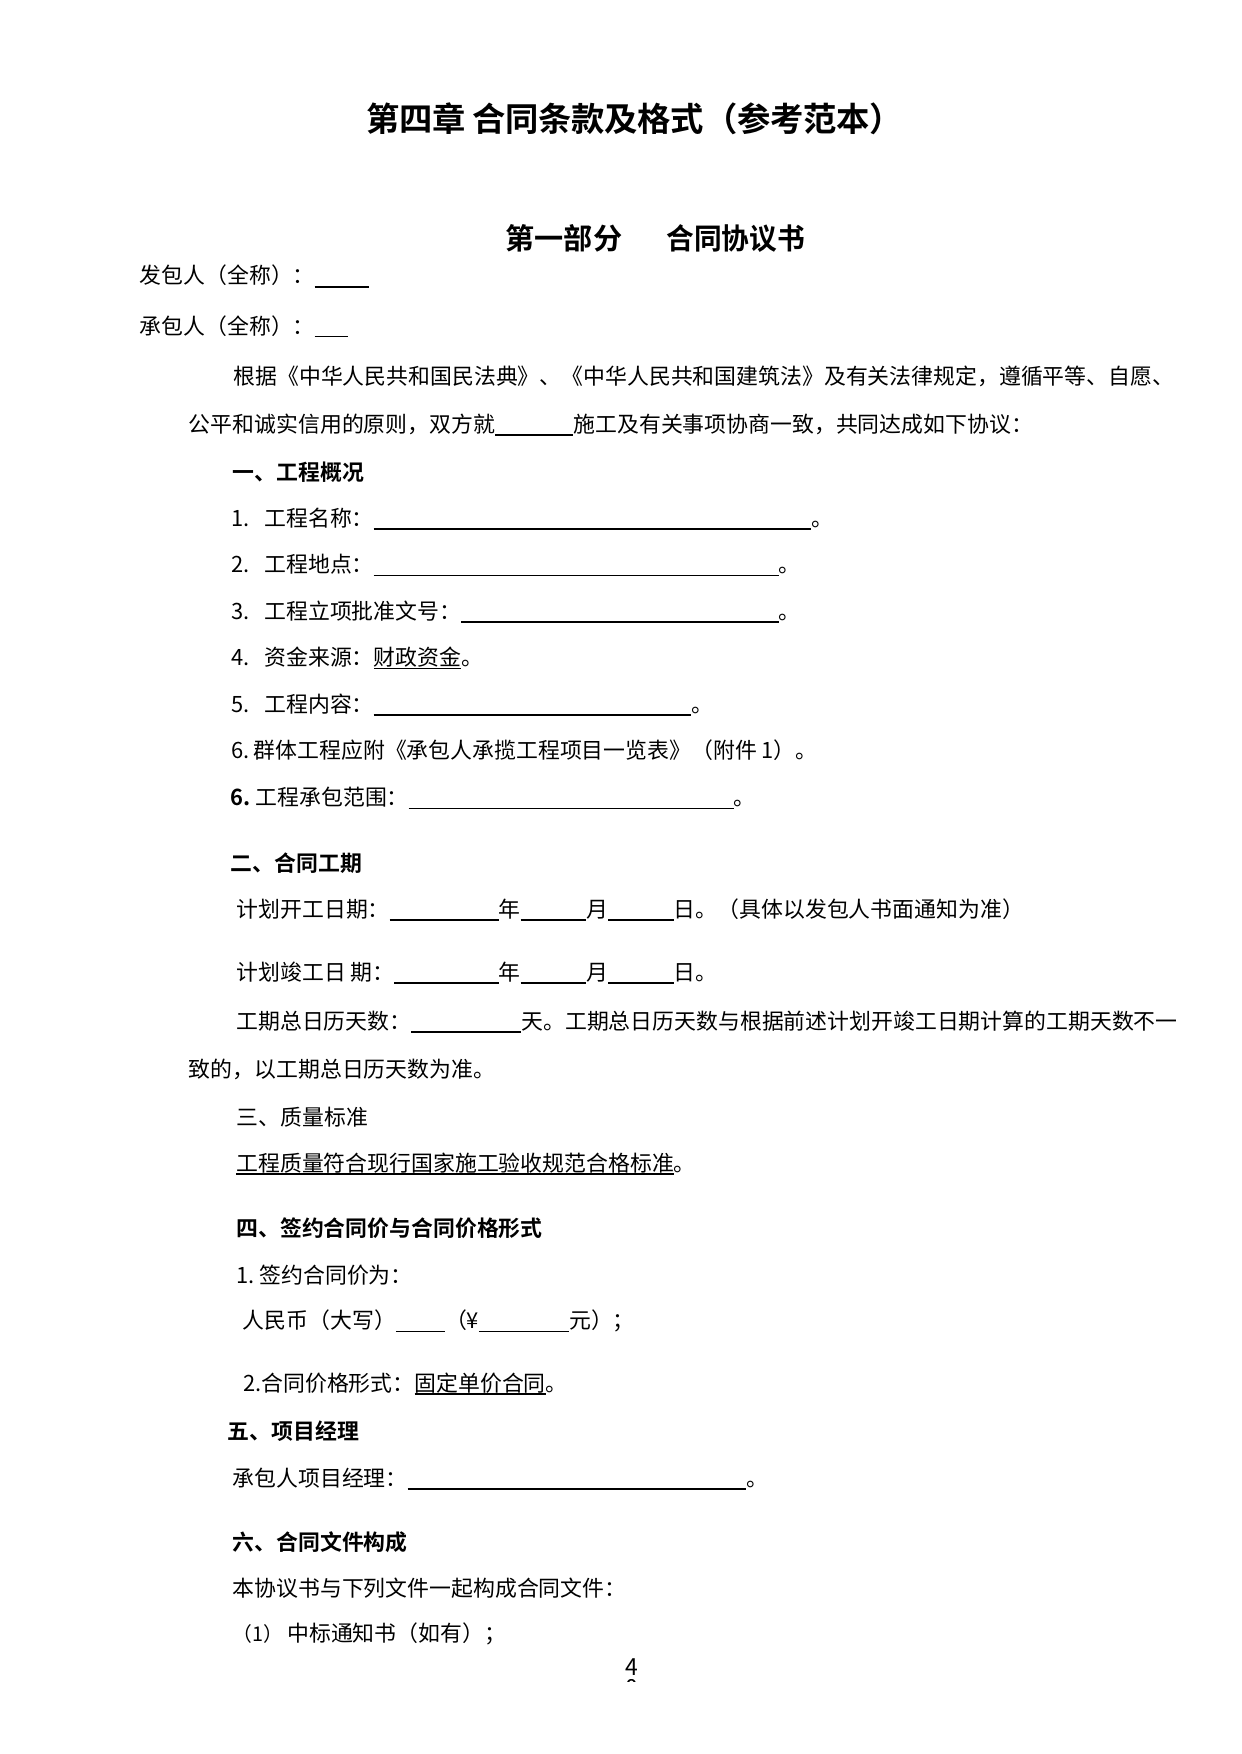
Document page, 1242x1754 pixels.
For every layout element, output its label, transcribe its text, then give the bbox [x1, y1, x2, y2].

text 根据《中华人民共和国民法典》、《中华人民共和国建筑法》及有关法律规定，遵循平等、自愿、公平和诚实信用的原则，双方就 施工及有关事项协商一致，共同达成如下协议： [189, 359, 1184, 438]
list 资金来源：财政资金。 [231, 640, 1185, 672]
text 工期总日历天数： 天。工期总日历天数与根据前述计划开竣工日期计算的工期天数不一致的，以工期总日历天数为准。 [189, 1004, 1184, 1083]
text 承包人（全称）： [139, 309, 1195, 340]
text 一、工程概况 [232, 455, 1185, 487]
list 工程内容： 。 [231, 687, 1185, 719]
text 计划开工日期： 年 月 日。（具体以发包人书面通知为准） [236, 892, 1184, 924]
text 三、质量标准 [236, 1100, 1185, 1132]
text 二、合同工期 [230, 846, 1185, 877]
list 工程地点： 。 [231, 547, 1185, 579]
text 计划竣工日 期： 年 月 日。 [236, 955, 1132, 987]
text 六、合同文件构成 [232, 1525, 769, 1557]
text 2.合同价格形式：固定单价合同。 [243, 1366, 813, 1398]
text 五、项目经理 [227, 1414, 1185, 1446]
text 承包人项目经理： 。 [232, 1461, 1184, 1493]
text 1. 签约合同价为： [236, 1258, 1185, 1289]
list 工程立项批准文号： 。 [231, 594, 1185, 626]
text 工程质量符合现行国家施工验收规范合格标准。 [236, 1146, 1185, 1178]
list 中标通知书（如有）； [232, 1616, 1185, 1647]
text 人民币（大写） （¥ 元）； [243, 1303, 1184, 1335]
list 群体工程应附《承包人承揽工程项目一览表》（附件 1）。 [231, 733, 1185, 765]
subtitle 第四章 合同条款及格式（参考范本） [96, 92, 1173, 141]
list 工程名称： 。 [231, 501, 1185, 532]
text 本协议书与下列文件一起构成合同文件： [232, 1574, 1185, 1602]
text 四、签约合同价与合同价格形式 [236, 1211, 1185, 1242]
text 发包人（全称）： [139, 258, 1195, 290]
subtitle 第一部分 合同协议书 [125, 216, 1185, 258]
text 6. 工程承包范围： 。 [230, 780, 1185, 812]
